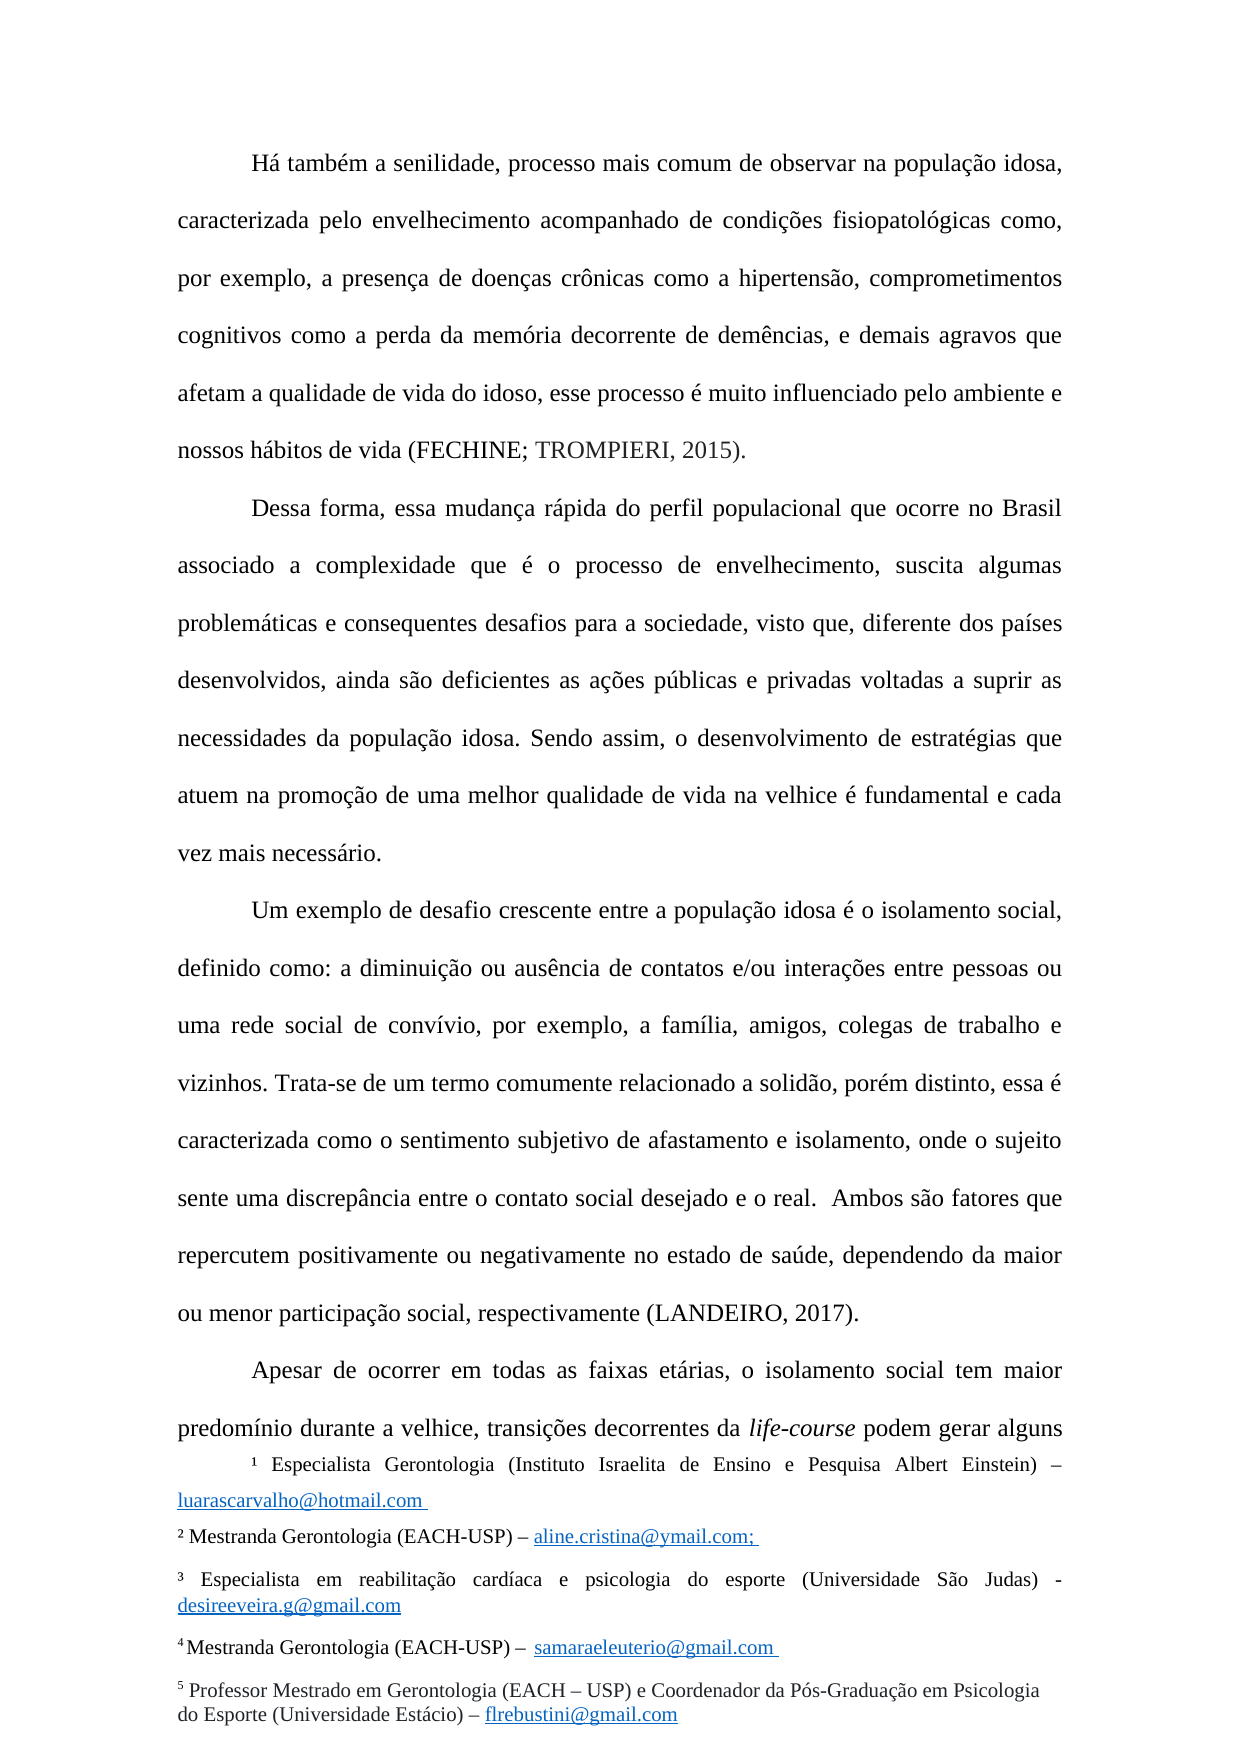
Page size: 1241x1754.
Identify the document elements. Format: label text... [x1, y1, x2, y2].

list Um exemplo de desafio crescente entre a população idosa é o isolamento social, definido como: a diminuição ou ausência de contatos e/ou interações entre pessoas ou uma rede social de convívio, por exemplo, a família, amigos, colegas de trabalho e vizinhos. Trata-se de um termo comumente relacionado a solidão, porém distinto, essa é caracterizada como o sentimento subjetivo de afastamento e isolamento, onde o sujeito sente uma discrepância entre o contato social desejado e o real. Ambos são fatores que repercutem positivamente ou negativamente no estado de saúde, dependendo da maior ou menor participação social, respectivamente (LANDEIRO, 2017). [177, 895, 1063, 1326]
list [177, 1355, 1063, 1441]
list Dessa forma, essa mudança rápida do perfil populacional que ocorre no Brasil associado a complexidade que é o processo de envelhecimento, suscita algumas problemáticas e consequentes desafios para a sociedade, visto que, diferente dos países desenvolvidos, ainda são deficientes as ações públicas e privadas voltadas a suprir as necessidades da população idosa. Sendo assim, o desenvolvimento de estratégias que atuem na promoção de uma melhor qualidade de vida na velhice é fundamental e cada vez mais necessário. [177, 493, 1063, 866]
list Há também a senilidade, processo mais comum de observar na população idosa, caracterizada pelo envelhecimento acompanhado de condições fisiopatológicas como, por exemplo, a presença de doenças crônicas como a hipertensão, comprometimentos cognitivos como a perda da memória decorrente de demências, e demais agravos que afetam a qualidade de vida do idoso, esse processo é muito influenciado pelo ambiente e nossos hábitos de vida (FECHINE; TROMPIERI, 2015). [177, 148, 1063, 464]
